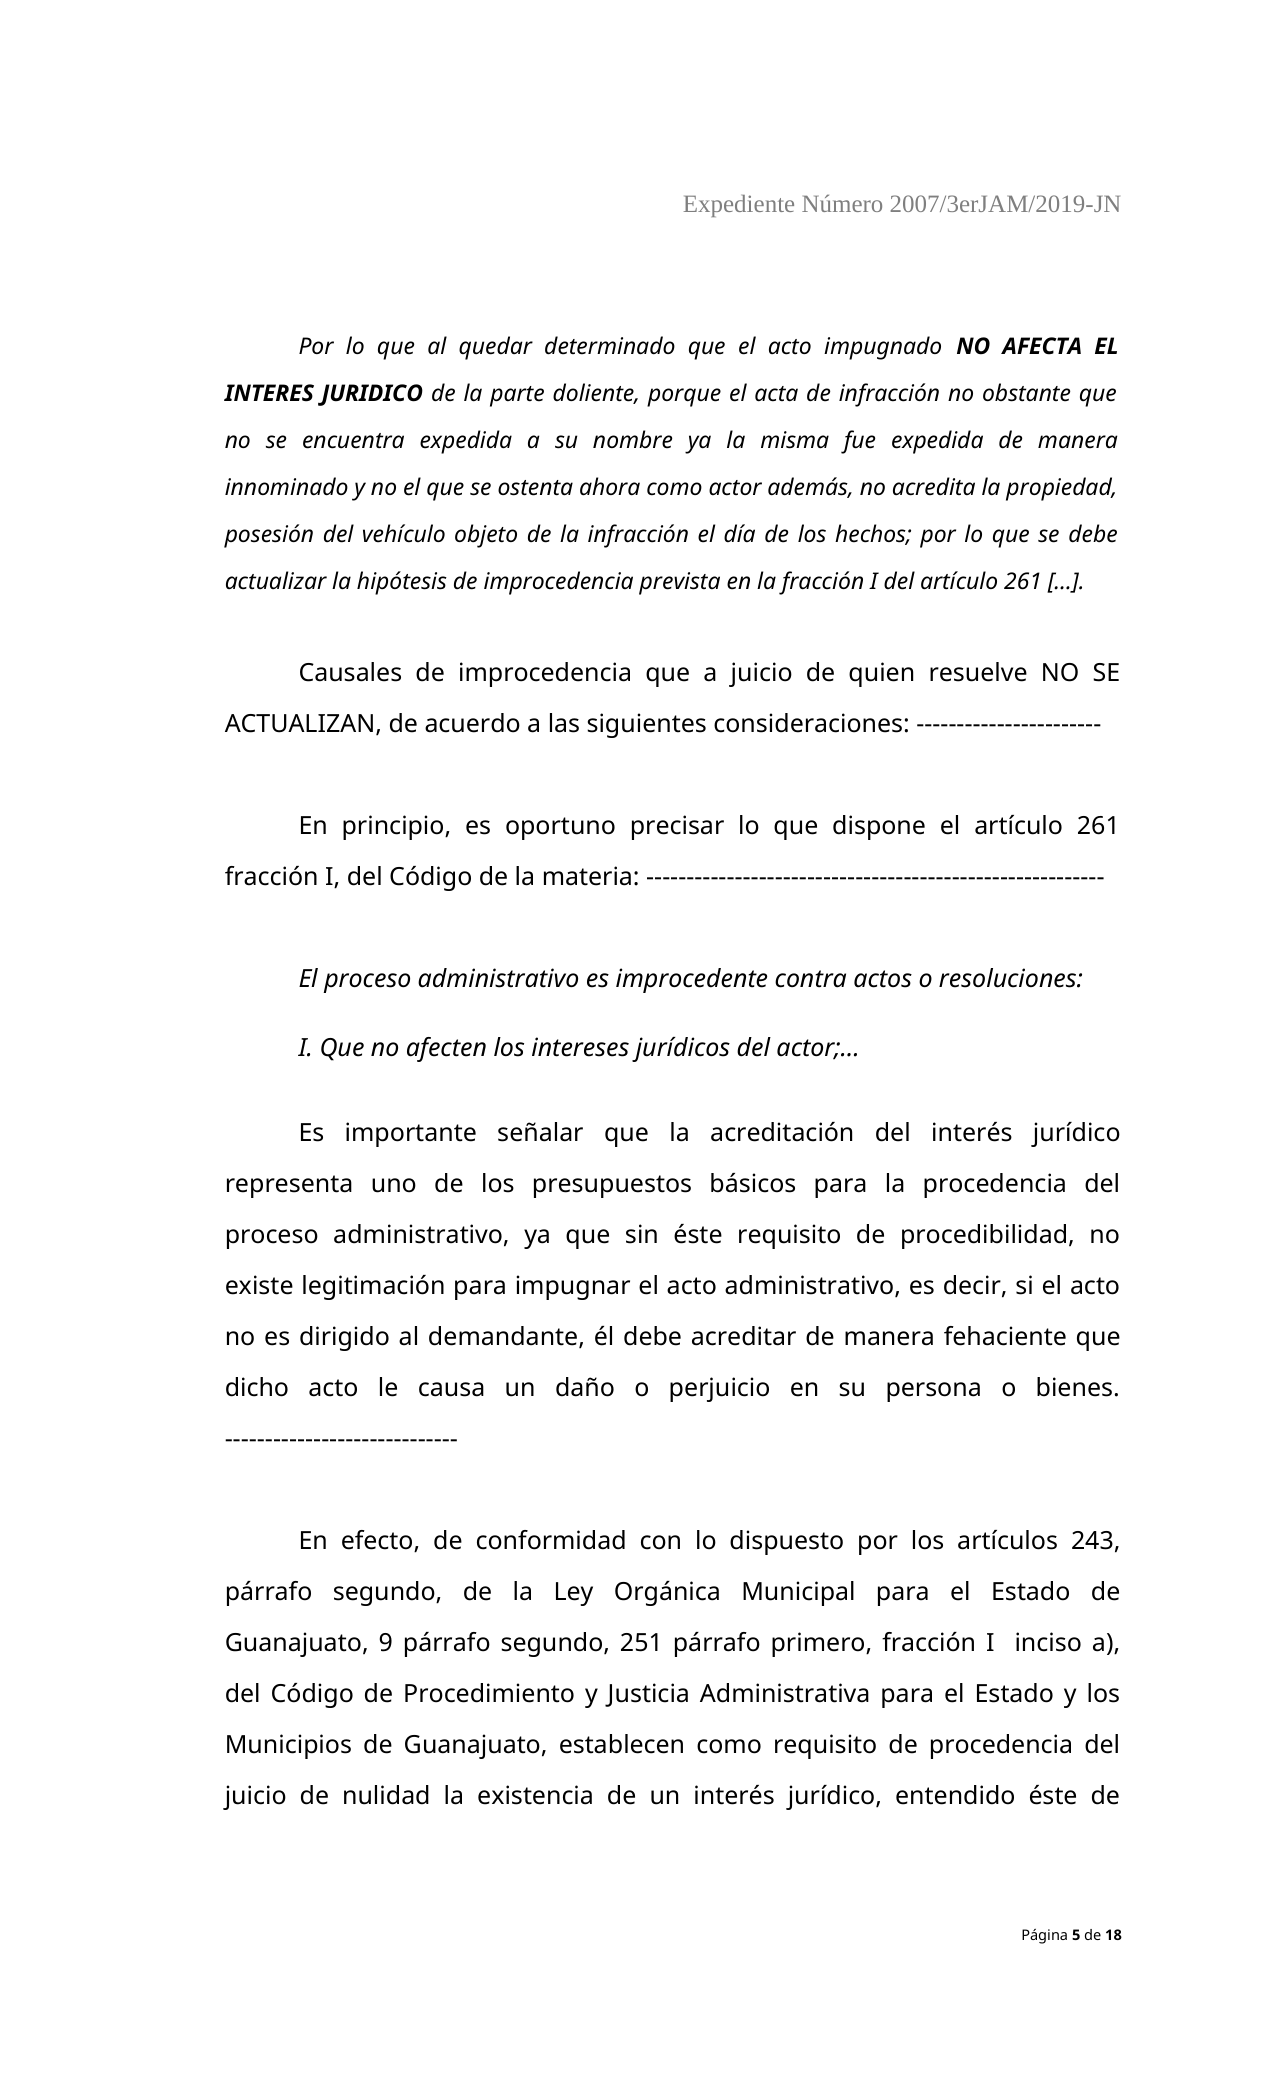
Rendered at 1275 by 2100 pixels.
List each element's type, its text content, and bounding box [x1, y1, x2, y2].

text En principio, es oportuno precisar lo que dispone el artículo 261 fracción I, del Código de la materia: --------------------------------------------------------- [224, 808, 1121, 893]
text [224, 1523, 1121, 1812]
text Es importante señalar que la acreditación del interés jurídico representa uno de los presupuestos básicos para la procedencia del proceso administrativo, ya que sin éste requisito de procedibilidad, no existe legitimación para impugnar el acto administrativo, es decir, si el acto no es dirigido al demandante, él debe acreditar de manera fehaciente que dicho acto le causa un daño o perjuicio en su persona o bienes. ----------------------------- [224, 1114, 1121, 1454]
text Causales de improcedencia que a juicio de quien resuelve NO SE ACTUALIZAN, de acuerdo a las siguientes consideraciones: ----------------------- [224, 655, 1121, 740]
text I. Que no afecten los intereses jurídicos del actor;… [224, 1029, 1121, 1063]
text Por lo que al quedar determinado que el acto impugnado NO AFECTA EL INTERES JURIDICO de la parte doliente, porque el acta de infracción no obstante que no se encuentra expedida a su nombre ya la misma fue expedida de manera innominado y no el que se ostenta ahora como actor además, no acredita la propiedad, posesión del vehículo objeto de la infracción el día de los hechos; por lo que se debe actualizar la hipótesis de improcedencia prevista en la fracción I del artículo 261 […]. [224, 330, 1121, 596]
text El proceso administrativo es improcedente contra actos o resoluciones: [224, 961, 1121, 995]
